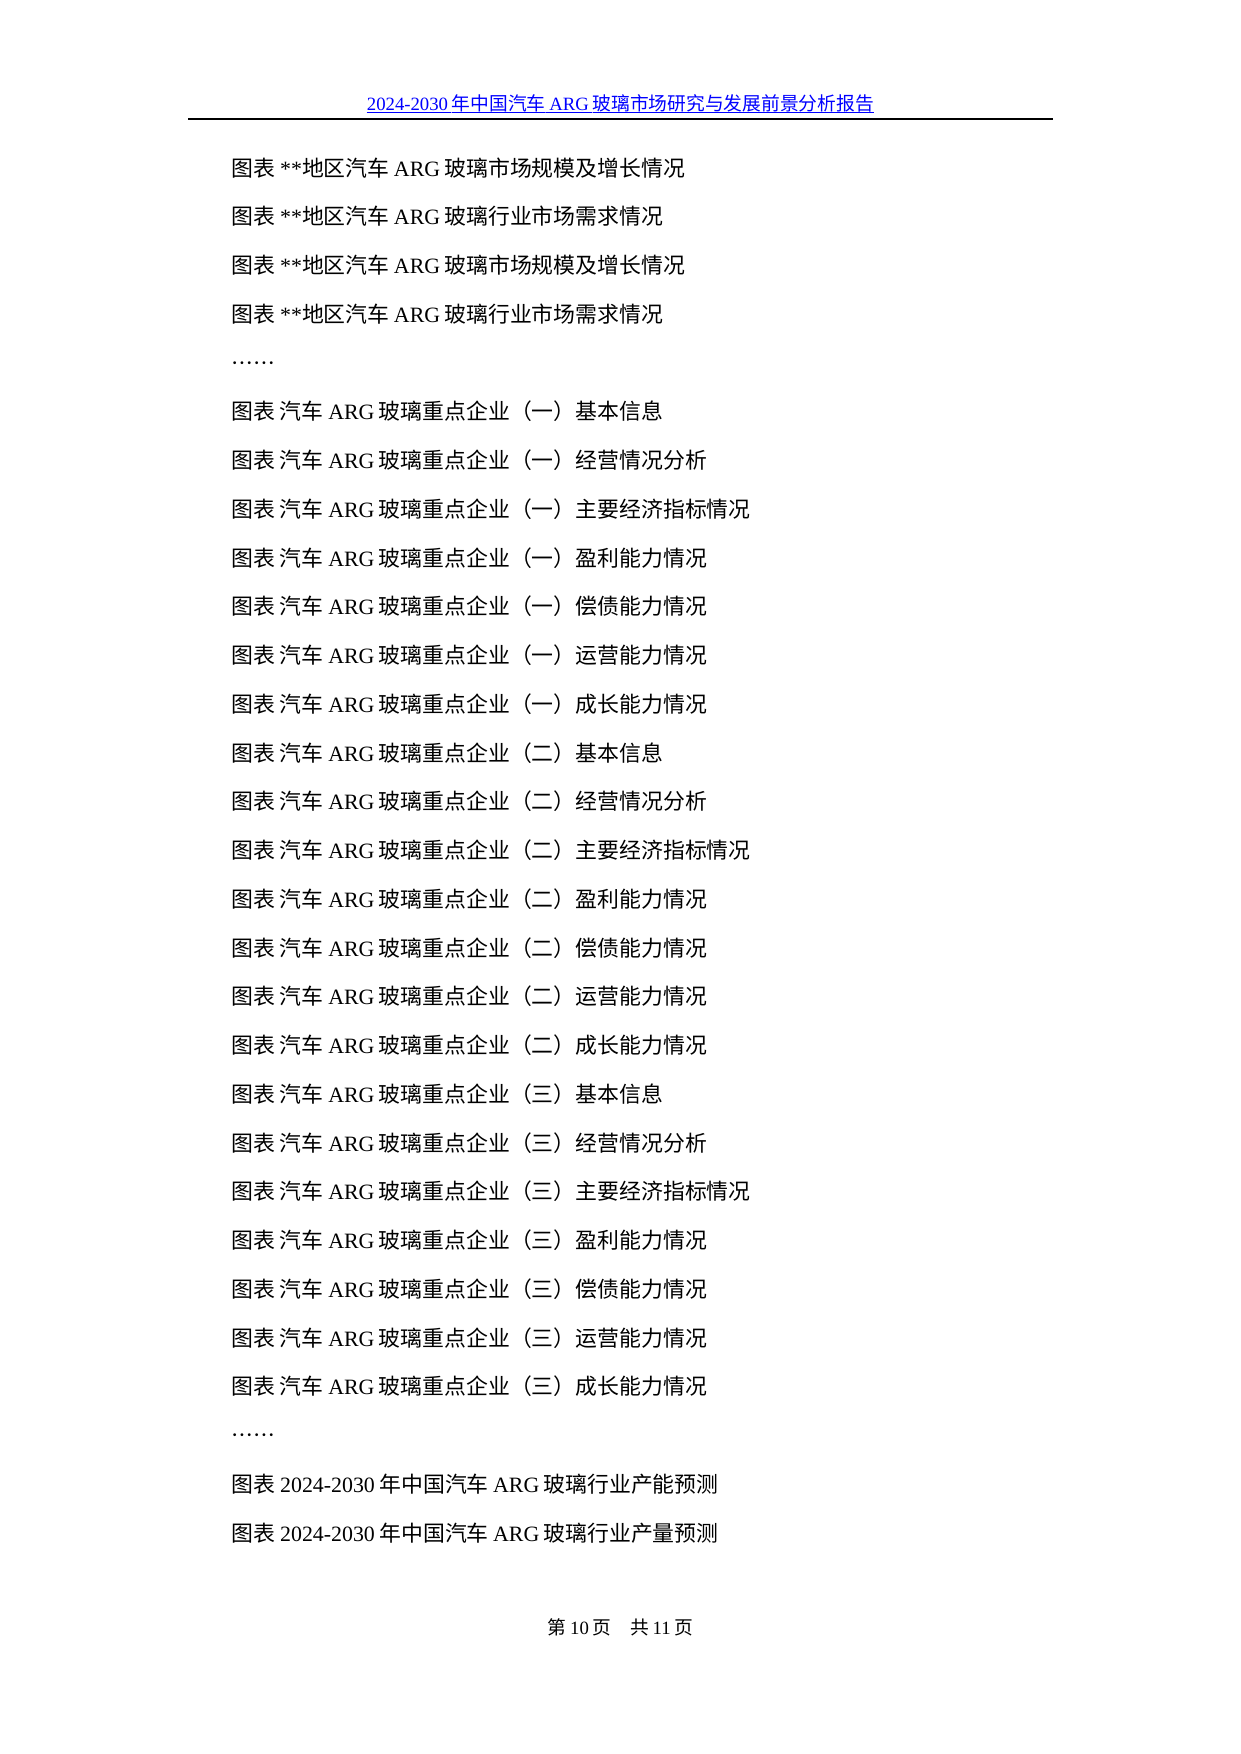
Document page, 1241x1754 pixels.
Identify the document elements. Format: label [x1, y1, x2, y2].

text [187, 150, 1053, 1548]
